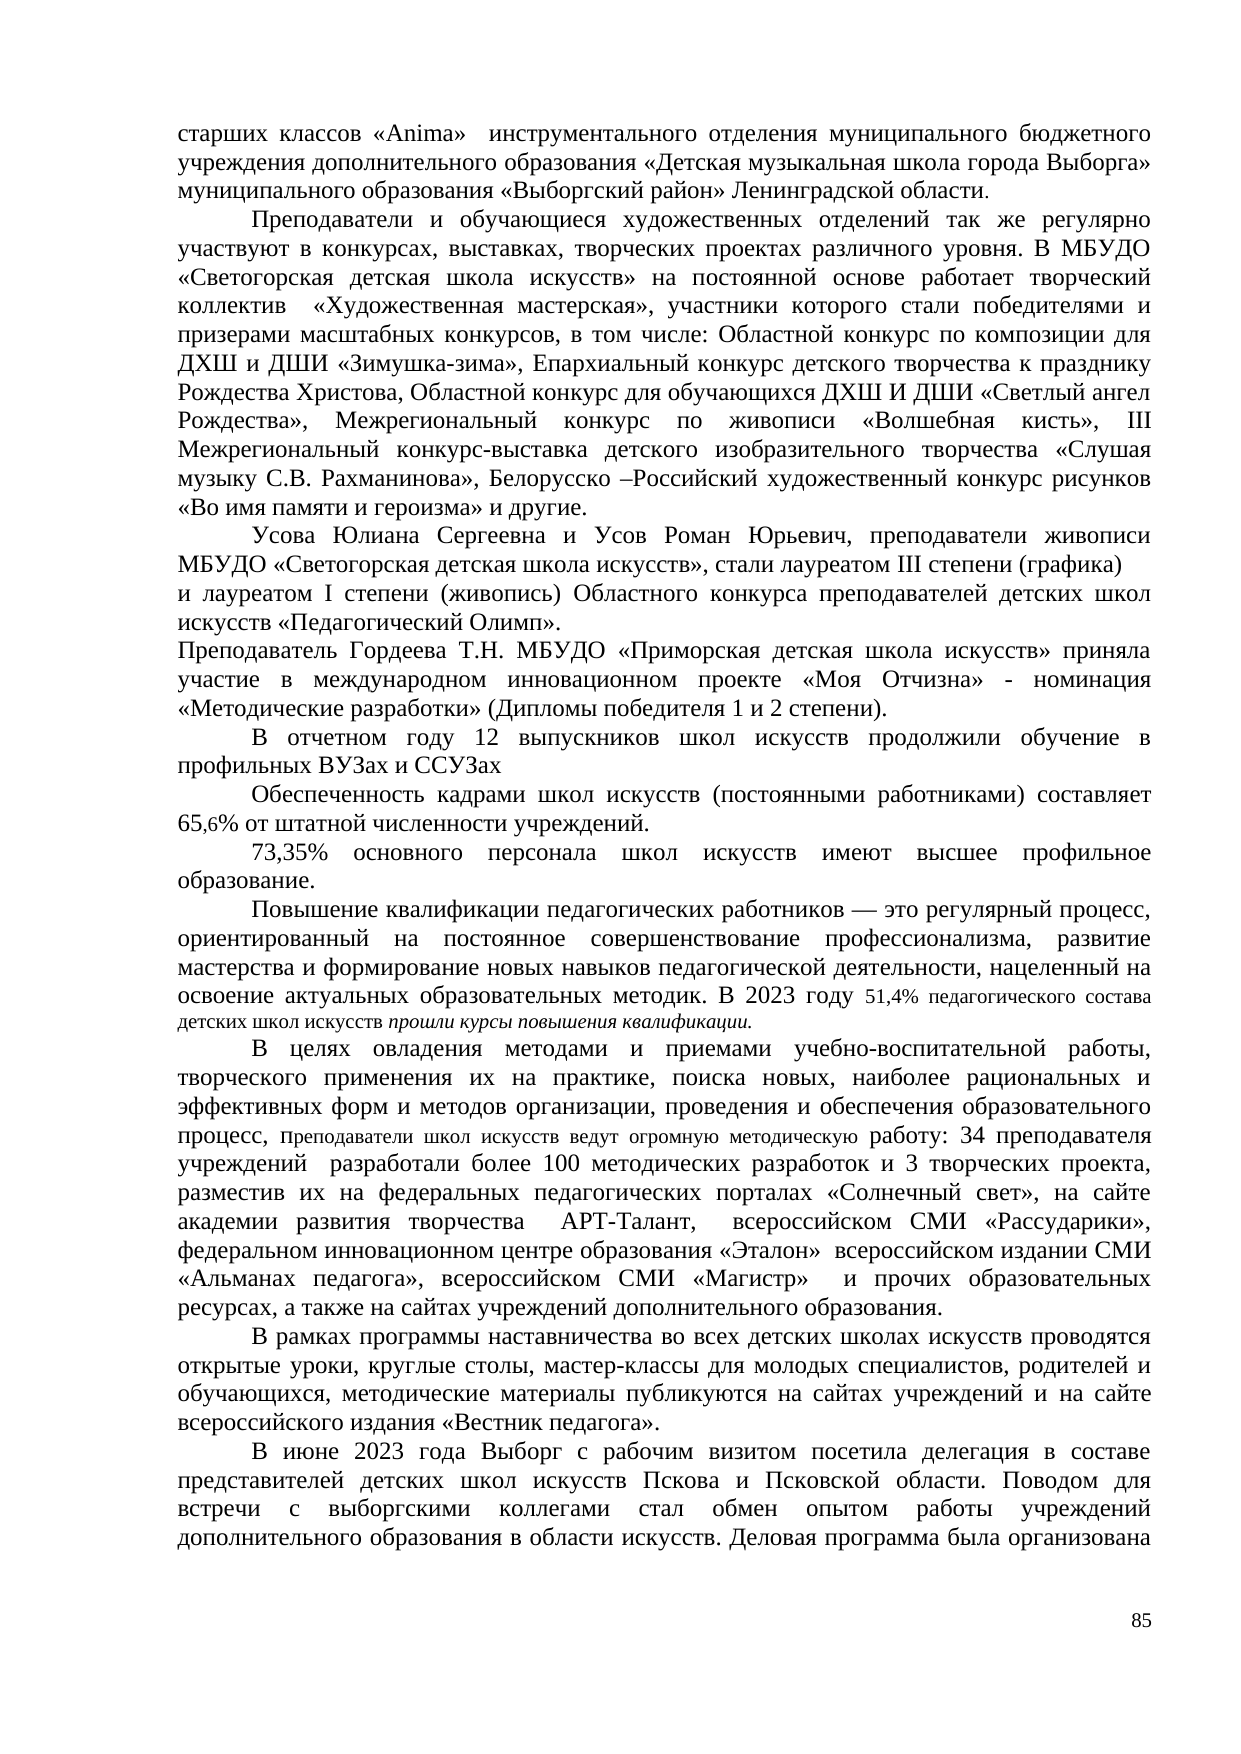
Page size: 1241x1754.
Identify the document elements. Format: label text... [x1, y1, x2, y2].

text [177, 1436, 1152, 1551]
text В целях овладения методами и приемами учебно-воспитательной работы, творческого применения их на практике, поиска новых, наиболее рациональных и эффективных форм и методов организации, проведения и обеспечения образовательного процесс, преподаватели школ искусств ведут огромную методическую работу: 34 преподавателя учреждений разработали более 100 методических разработок и 3 творческих проекта, разместив их на федеральных педагогических порталах «Солнечный свет», на сайте академии развития творчества АРТ-Талант, всероссийском СМИ «Рассударики», федеральном инновационном центре образования «Эталон» всероссийском издании СМИ «Альманах педагога», всероссийском СМИ «Магистр» и прочих образовательных ресурсах, а также на сайтах учреждений дополнительного образования. [177, 1033, 1152, 1321]
text Усова Юлиана Сергеевна и Усов Роман Юрьевич, преподаватели живописи МБУДО «Светогорская детская школа искусств», стали лауреатом III степени (графика) [177, 521, 1152, 578]
text Преподаватель Гордеева Т.Н. МБУДО «Приморская детская школа искусств» приняла участие в международном инновационном проекте «Моя Отчизна» - номинация «Методические разработки» (Дипломы победителя 1 и 2 степени). [177, 636, 1152, 722]
text В рамках программы наставничества во всех детских школах искусств проводятся открытые уроки, круглые столы, мастер-классы для молодых специалистов, родителей и обучающихся, методические материалы публикуются на сайтах учреждений и на сайте всероссийского издания «Вестник педагога». [177, 1321, 1152, 1436]
text Преподаватели и обучающиеся художественных отделений так же регулярно участвуют в конкурсах, выставках, творческих проектах различного уровня. В МБУДО «Светогорская детская школа искусств» на постоянной основе работает творческий коллектив «Художественная мастерская», участники которого стали победителями и призерами масштабных конкурсов, в том числе: Областной конкурс по композиции для ДХШ и ДШИ «Зимушка-зима», Епархиальный конкурс детского творчества к празднику Рождества Христова, Областной конкурс для обучающихся ДХШ И ДШИ «Светлый ангел Рождества», Межрегиональный конкурс по живописи «Волшебная кисть», III Межрегиональный конкурс-выставка детского изобразительного творчества «Слушая музыку С.В. Рахманинова», Белорусско –Российский художественный конкурс рисунков «Во имя памяти и героизма» и другие. [177, 204, 1152, 521]
text и лауреатом I степени (живопись) Областного конкурса преподавателей детских школ искусств «Педагогический Олимп». [177, 578, 1152, 636]
text Обеспеченность кадрами школ искусств (постоянными работниками) составляет 65,6% от штатной численности учреждений. [177, 779, 1152, 837]
text В отчетном году 12 выпускников школ искусств продолжили обучение в профильных ВУЗах и ССУЗах [177, 722, 1152, 779]
text Повышение квалификации педагогических работников — это регулярный процесс, ориентированный на постоянное совершенствование профессионализма, развитие мастерства и формирование новых навыков педагогической деятельности, нацеленный на освоение актуальных образовательных методик. В 2023 году 51,4% педагогического состава детских школ искусств прошли курсы повышения квалификации. [177, 894, 1152, 1033]
text 73,35% основного персонала школ искусств имеют высшее профильное образование. [177, 837, 1152, 894]
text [177, 118, 1152, 204]
